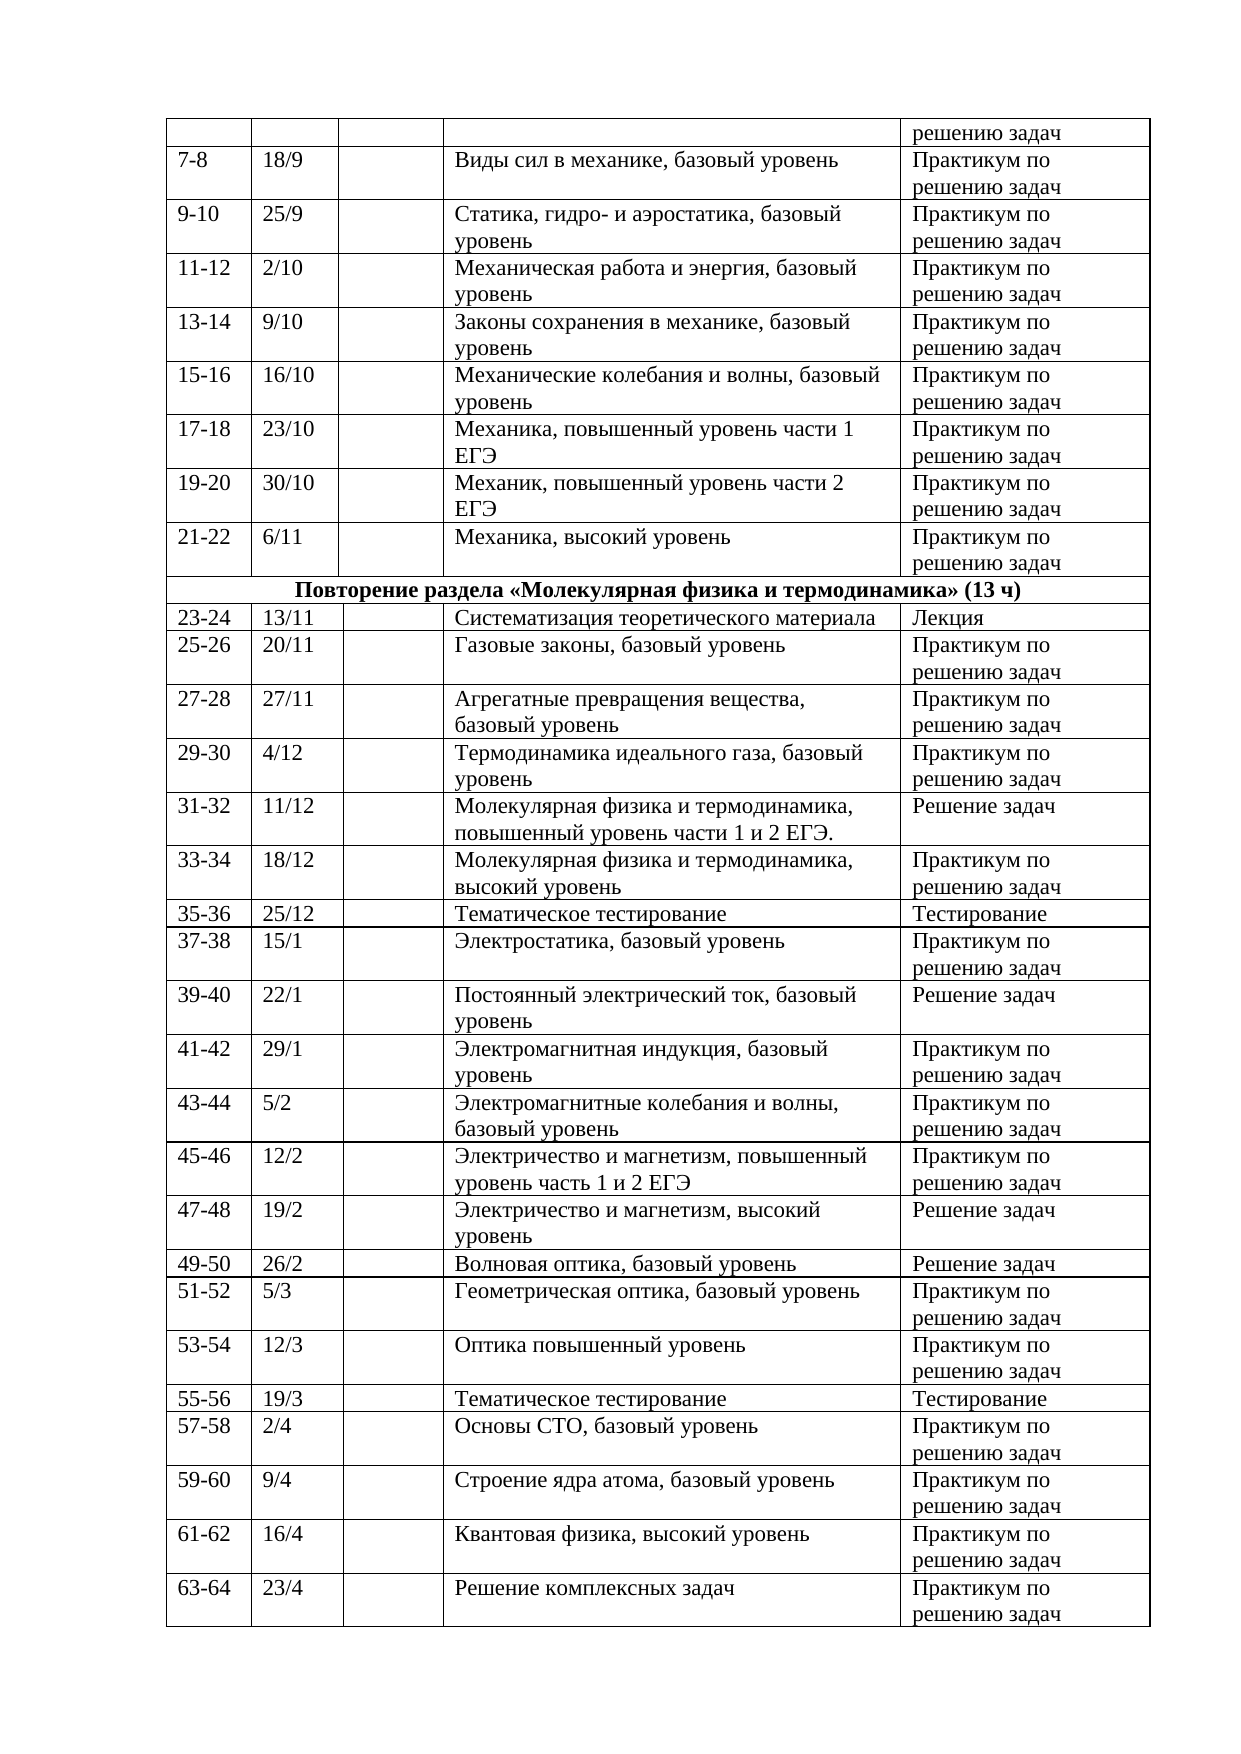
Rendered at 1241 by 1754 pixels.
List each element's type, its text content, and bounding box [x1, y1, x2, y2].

table_cell [344, 1331, 443, 1384]
table_cell 27-28 [167, 685, 251, 738]
table_cell [344, 1250, 443, 1276]
table_cell 31-32 [167, 793, 251, 845]
table_cell Практикум по решению задач [901, 362, 1149, 414]
table_cell Практикум по решению задач [901, 631, 1149, 684]
table_cell Постоянный электрический ток, базовый уровень [444, 981, 900, 1034]
table_cell Практикум по решению задач [901, 147, 1149, 199]
table_cell Механика, повышенный уровень части 1 ЕГЭ [444, 415, 900, 468]
table_cell 9/4 [252, 1466, 343, 1519]
table_cell 15/1 [252, 928, 343, 980]
table_cell Основы СТО, базовый уровень [444, 1412, 900, 1465]
table_cell Лекция [901, 604, 1149, 630]
table_cell 27/11 [252, 685, 343, 738]
table_cell [339, 200, 443, 253]
table_cell 23/4 [252, 1574, 343, 1626]
table_cell Решение комплексных задач [444, 1574, 900, 1626]
table_cell [339, 362, 443, 414]
table_cell Систематизация теоретического материала [444, 604, 900, 630]
table_cell Тематическое тестирование [444, 1385, 900, 1411]
table_cell 18/9 [252, 147, 338, 199]
table_cell Волновая оптика, базовый уровень [444, 1250, 900, 1276]
table_cell 30/10 [252, 469, 338, 522]
table_cell Решение задач [901, 1196, 1149, 1249]
table_cell Тестирование [901, 900, 1149, 926]
table_cell 41-42 [167, 1035, 251, 1088]
table_cell Решение задач [901, 793, 1149, 845]
table_cell Практикум по решению задач [901, 308, 1149, 361]
table_cell 29-30 [167, 739, 251, 792]
table_cell Практикум по решению задач [901, 1466, 1149, 1519]
table_cell 7-8 [167, 147, 251, 199]
table_cell Практикум по решению задач [901, 1331, 1149, 1384]
table_cell Молекулярная физика и термодинамика, высокий уровень [444, 846, 900, 899]
table_cell 16/10 [252, 362, 338, 414]
table_cell [339, 308, 443, 361]
table_cell Практикум по решению задач [901, 1035, 1149, 1088]
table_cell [444, 119, 900, 146]
table_cell 53-54 [167, 1331, 251, 1384]
table_cell Практикум по решению задач [901, 1089, 1149, 1141]
table_cell Квантовая физика, высокий уровень [444, 1520, 900, 1572]
table_cell 63-64 [167, 1574, 251, 1626]
table_cell Практикум по решению задач [901, 739, 1149, 792]
table_cell 16/4 [252, 1520, 343, 1572]
table_cell 5-6 [167, 119, 251, 146]
table_cell Молекулярная физика и термодинамика, повышенный уровень части 1 и 2 ЕГЭ. [444, 793, 900, 845]
table_cell 23-24 [167, 604, 251, 630]
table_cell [901, 119, 1149, 146]
table_cell 51-52 [167, 1278, 251, 1330]
table_cell 19/3 [252, 1385, 343, 1411]
table_cell [344, 685, 443, 738]
table_cell [344, 1196, 443, 1249]
table_cell 9/10 [252, 308, 338, 361]
table_cell [344, 928, 443, 980]
table_cell 20/11 [252, 631, 343, 684]
table_cell [344, 1466, 443, 1519]
table_cell Электричество и магнетизм, высокий уровень [444, 1196, 900, 1249]
table_cell [339, 254, 443, 307]
table_cell 18/12 [252, 846, 343, 899]
table_cell [339, 469, 443, 522]
table_cell Практикум по решению задач [901, 415, 1149, 468]
table_cell 26/2 [252, 1250, 343, 1276]
table_cell Практикум по решению задач [901, 469, 1149, 522]
table_cell [344, 1143, 443, 1195]
table_cell Электромагнитные колебания и волны, базовый уровень [444, 1089, 900, 1141]
table_cell 49-50 [167, 1250, 251, 1276]
table_cell Тестирование [901, 1385, 1149, 1411]
table_cell Практикум по решению задач [901, 928, 1149, 980]
table_cell Электричество и магнетизм, повышенный уровень часть 1 и 2 ЕГЭ [444, 1143, 900, 1195]
table_cell 61-62 [167, 1520, 251, 1572]
table_cell Практикум по решению задач [901, 1412, 1149, 1465]
table_cell 11/9 [252, 119, 338, 146]
table_cell Статика, гидро- и аэростатика, базовый уровень [444, 200, 900, 253]
table_cell Решение задач [901, 1250, 1149, 1276]
table_cell 21-22 [167, 523, 251, 576]
table_cell 57-58 [167, 1412, 251, 1465]
table_cell [344, 631, 443, 684]
table_cell [344, 1520, 443, 1572]
table_cell Практикум по решению задач [901, 1278, 1149, 1330]
table_cell 11/12 [252, 793, 343, 845]
table_cell [344, 1412, 443, 1465]
table_cell 29/1 [252, 1035, 343, 1088]
table_cell Повторение раздела «Молекулярная физика и термодинамика» (13 ч) [167, 577, 1149, 603]
table_cell 55-56 [167, 1385, 251, 1411]
table_cell 5/3 [252, 1278, 343, 1330]
table_cell Практикум по решению задач [901, 1520, 1149, 1572]
table_cell 45-46 [167, 1143, 251, 1195]
table_cell [344, 739, 443, 792]
table_cell 4/12 [252, 739, 343, 792]
table_cell 25-26 [167, 631, 251, 684]
table_cell 2/10 [252, 254, 338, 307]
table_cell 5/2 [252, 1089, 343, 1141]
table_cell Практикум по решению задач [901, 1574, 1149, 1626]
table_cell Механик, повышенный уровень части 2 ЕГЭ [444, 469, 900, 522]
table_cell [344, 981, 443, 1034]
table_cell Оптика повышенный уровень [444, 1331, 900, 1384]
table_cell Практикум по решению задач [901, 523, 1149, 576]
table_cell [344, 1089, 443, 1141]
table_cell 19-20 [167, 469, 251, 522]
table_cell [344, 1278, 443, 1330]
table_cell 35-36 [167, 900, 251, 926]
table_cell [339, 415, 443, 468]
table_cell 22/1 [252, 981, 343, 1034]
table_cell Электростатика, базовый уровень [444, 928, 900, 980]
table_cell [344, 1035, 443, 1088]
table_cell 2/4 [252, 1412, 343, 1465]
table_cell Газовые законы, базовый уровень [444, 631, 900, 684]
table_cell [344, 1385, 443, 1411]
table_cell 19/2 [252, 1196, 343, 1249]
table_cell Геометрическая оптика, базовый уровень [444, 1278, 900, 1330]
table_cell [344, 1574, 443, 1626]
table_cell Механические колебания и волны, базовый уровень [444, 362, 900, 414]
table_cell 39-40 [167, 981, 251, 1034]
table_cell Электромагнитная индукция, базовый уровень [444, 1035, 900, 1088]
table_cell 17-18 [167, 415, 251, 468]
table_cell [339, 147, 443, 199]
table_cell 25/12 [252, 900, 343, 926]
table_cell 37-38 [167, 928, 251, 980]
table_cell 13-14 [167, 308, 251, 361]
table_cell 33-34 [167, 846, 251, 899]
table_cell Агрегатные превращения вещества, базовый уровень [444, 685, 900, 738]
table_cell Законы сохранения в механике, базовый уровень [444, 308, 900, 361]
table_cell 15-16 [167, 362, 251, 414]
table_cell [344, 846, 443, 899]
table_cell Термодинамика идеального газа, базовый уровень [444, 739, 900, 792]
table_cell 23/10 [252, 415, 338, 468]
table_cell Тематическое тестирование [444, 900, 900, 926]
table_cell Практикум по решению задач [901, 254, 1149, 307]
table_cell 59-60 [167, 1466, 251, 1519]
table_cell Практикум по решению задач [901, 200, 1149, 253]
table_cell Строение ядра атома, базовый уровень [444, 1466, 900, 1519]
table_cell 12/2 [252, 1143, 343, 1195]
table_cell Механическая работа и энергия, базовый уровень [444, 254, 900, 307]
table_cell [344, 604, 443, 630]
table_cell Решение задач [901, 981, 1149, 1034]
table_cell Практикум по решению задач [901, 846, 1149, 899]
table_cell 6/11 [252, 523, 338, 576]
table_cell Виды сил в механике, базовый уровень [444, 147, 900, 199]
table_cell [339, 523, 443, 576]
table_cell Практикум по решению задач [901, 685, 1149, 738]
table_cell Практикум по решению задач [901, 1143, 1149, 1195]
table_cell [339, 119, 443, 146]
table_cell 13/11 [252, 604, 343, 630]
table_cell 11-12 [167, 254, 251, 307]
table_cell Механика, высокий уровень [444, 523, 900, 576]
table_cell 43-44 [167, 1089, 251, 1141]
table_cell 9-10 [167, 200, 251, 253]
table_cell 25/9 [252, 200, 338, 253]
table_cell [344, 793, 443, 845]
table_cell [344, 900, 443, 926]
table_cell 47-48 [167, 1196, 251, 1249]
table_cell 12/3 [252, 1331, 343, 1384]
